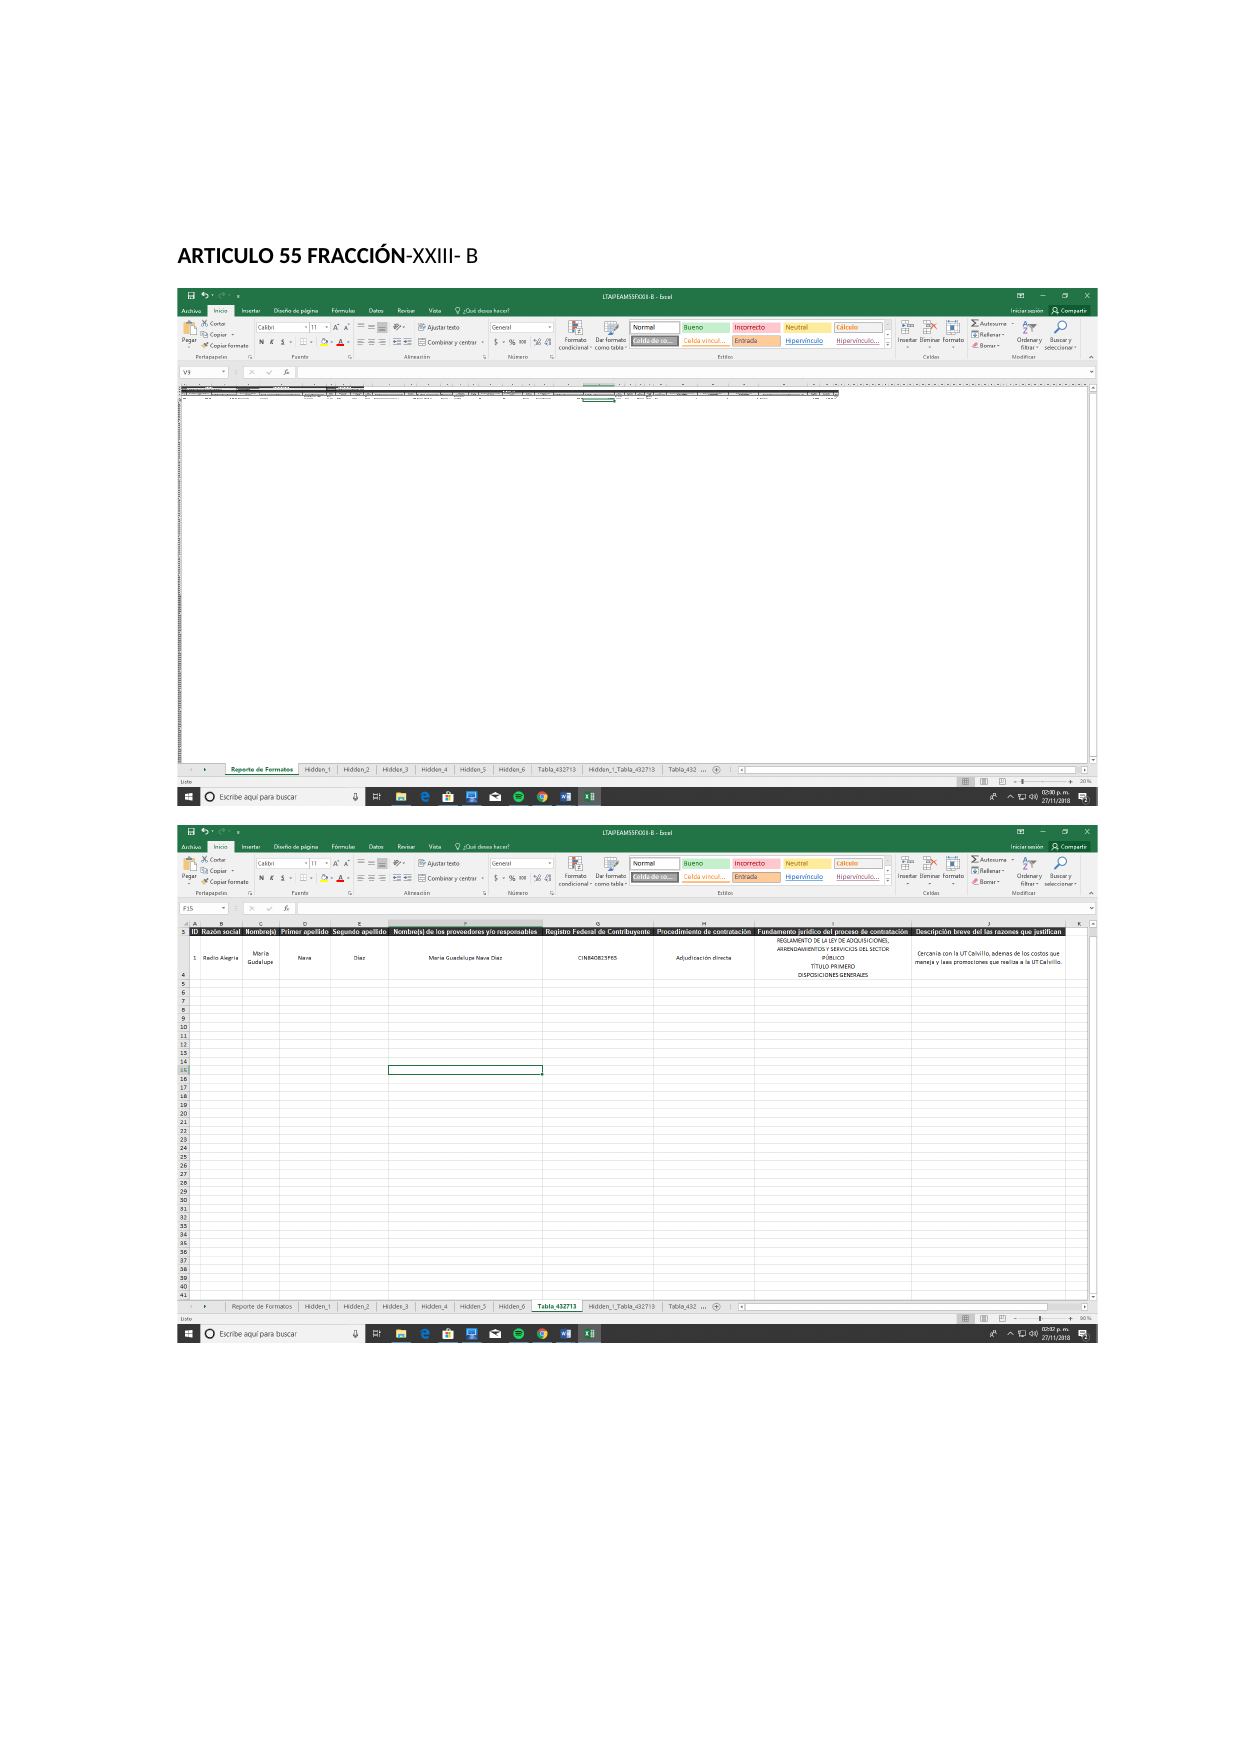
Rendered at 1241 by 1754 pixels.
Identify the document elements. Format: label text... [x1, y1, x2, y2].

picture [177, 825, 1098, 1343]
text ARTICULO 55 FRACCIÓN-XXIII- B [177, 241, 1063, 269]
picture [177, 288, 1098, 806]
